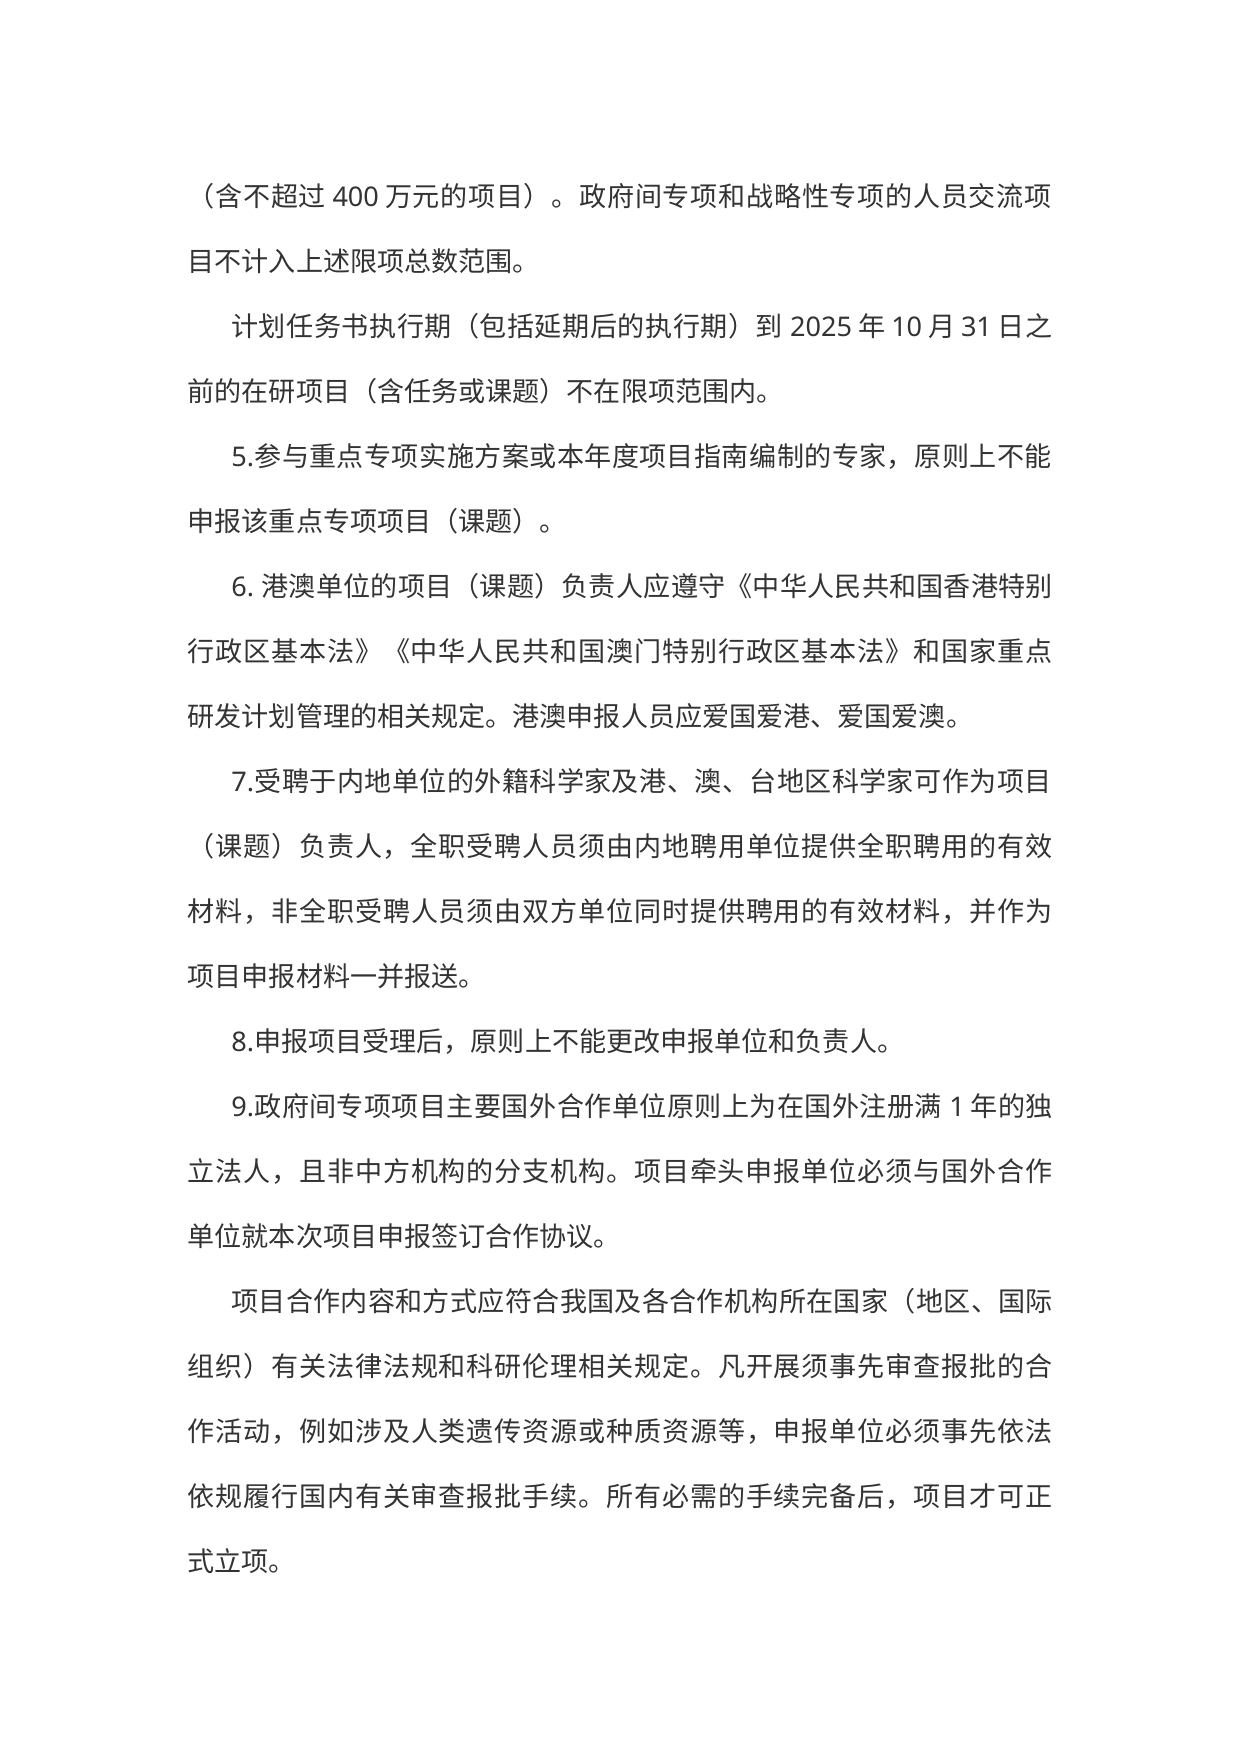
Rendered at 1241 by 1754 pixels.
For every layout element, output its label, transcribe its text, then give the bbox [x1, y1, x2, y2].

text 5.参与重点专项实施方案或本年度项目指南编制的专家，原则上不能申报该重点专项项目（课题）。 [187, 422, 1053, 552]
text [187, 162, 1053, 292]
text 项目合作内容和方式应符合我国及各合作机构所在国家（地区、国际组织）有关法律法规和科研伦理相关规定。凡开展须事先审查报批的合作活动，例如涉及人类遗传资源或种质资源等，申报单位必须事先依法依规履行国内有关审查报批手续。所有必需的手续完备后，项目才可正式立项。 [187, 1267, 1053, 1592]
text 6. 港澳单位的项目（课题）负责人应遵守《中华人民共和国香港特别行政区基本法》《中华人民共和国澳门特别行政区基本法》和国家重点研发计划管理的相关规定。港澳申报人员应爱国爱港、爱国爱澳。 [187, 552, 1053, 747]
text 8.申报项目受理后，原则上不能更改申报单位和负责人。 [187, 1007, 1053, 1072]
text 计划任务书执行期（包括延期后的执行期）到2025年10月31日之前的在研项目（含任务或课题）不在限项范围内。 [187, 292, 1053, 422]
text 7.受聘于内地单位的外籍科学家及港、澳、台地区科学家可作为项目（课题）负责人，全职受聘人员须由内地聘用单位提供全职聘用的有效材料，非全职受聘人员须由双方单位同时提供聘用的有效材料，并作为项目申报材料一并报送。 [187, 747, 1053, 1007]
text 9.政府间专项项目主要国外合作单位原则上为在国外注册满1年的独立法人，且非中方机构的分支机构。项目牵头申报单位必须与国外合作单位就本次项目申报签订合作协议。 [187, 1072, 1053, 1267]
